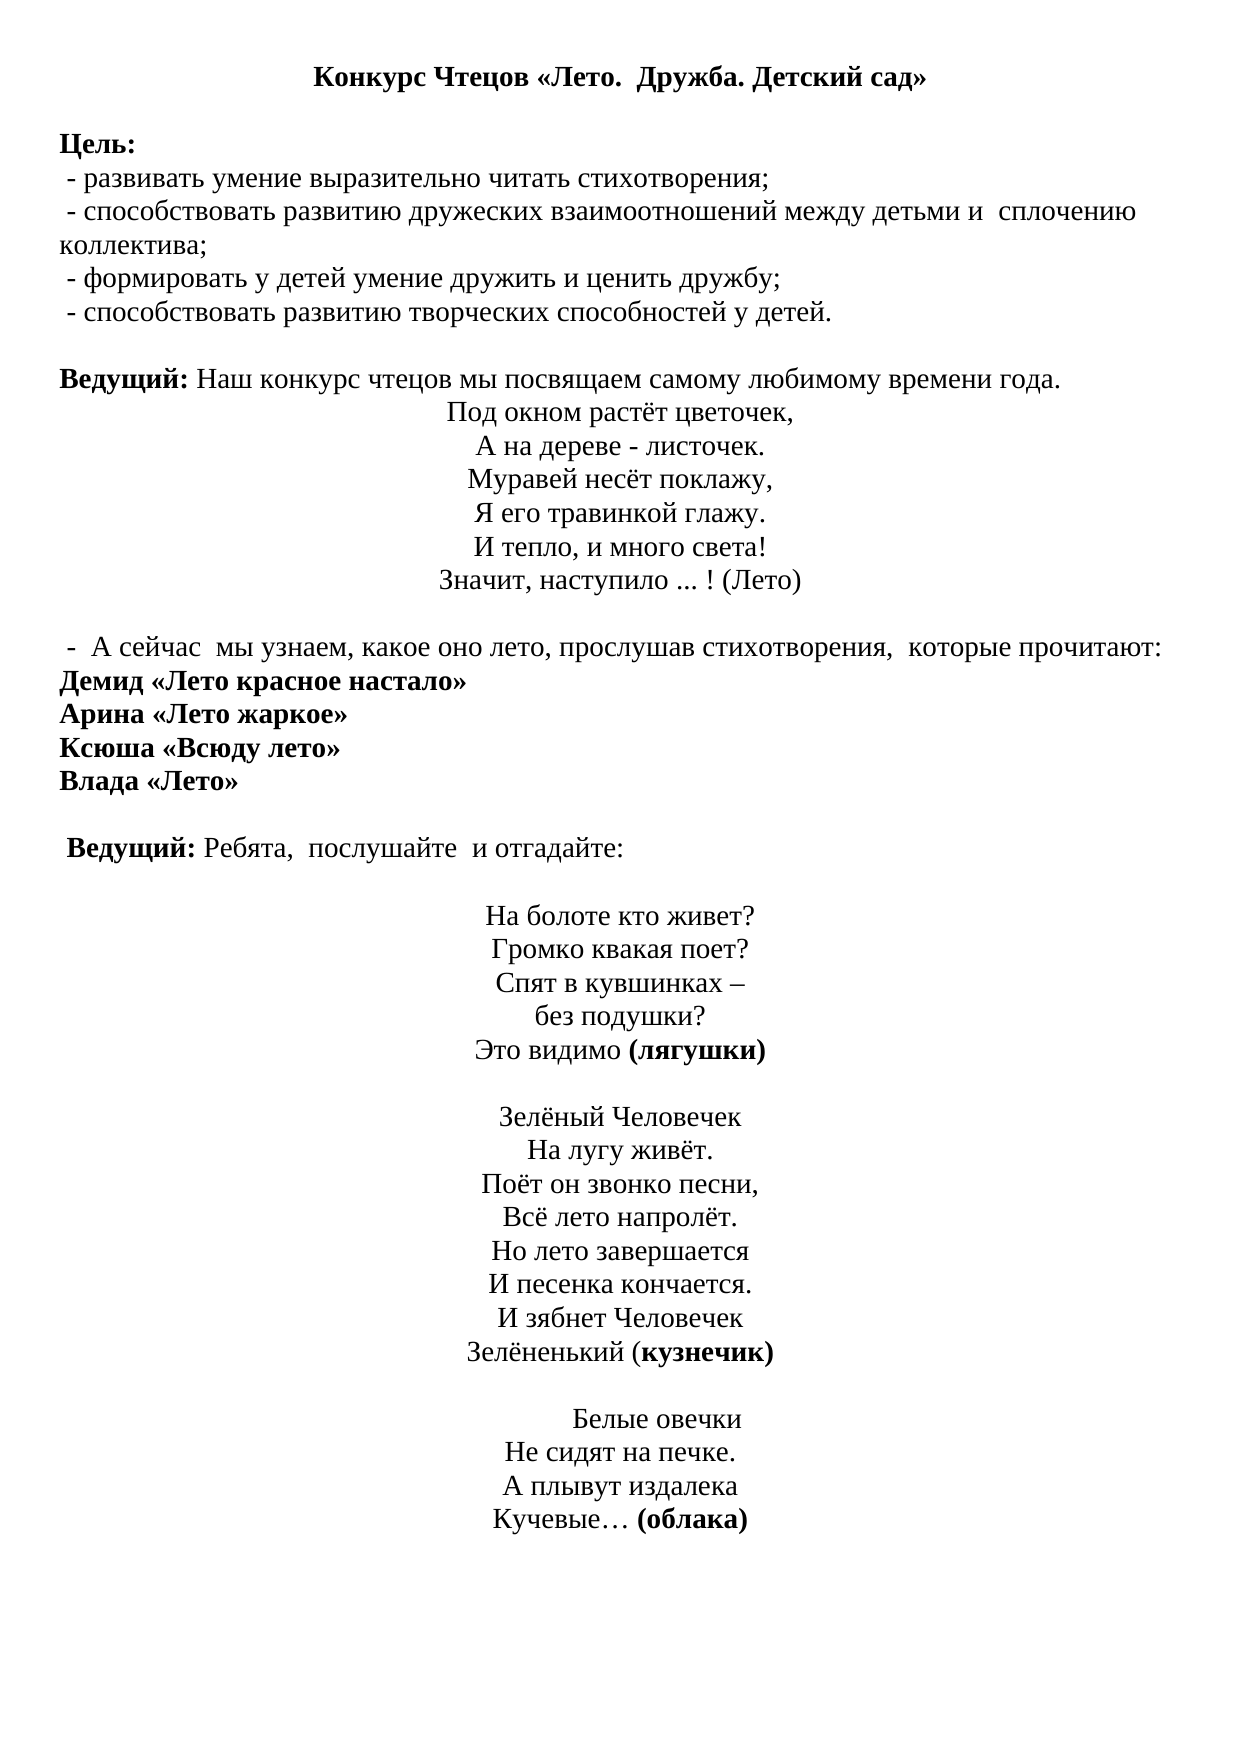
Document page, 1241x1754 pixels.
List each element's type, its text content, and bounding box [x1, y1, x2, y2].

text - способствовать развитию дружеских взаимоотношений между детьми и сплочению коллектива; [59, 193, 1181, 260]
text Кучевые… (облака) [59, 1501, 1181, 1535]
text Конкурс Чтецов «Лето. Дружба. Детский сад» [59, 59, 1181, 93]
text Это видимо (лягушки) [59, 1032, 1181, 1065]
text Арина «Лето жаркое» [59, 696, 1181, 730]
text На болоте кто живет? [59, 898, 1181, 931]
text Под окном растёт цветочек, А на дереве - листочек. Муравей несёт поклажу, Я его травинкой глажу. И тепло, и много света! Значит, наступило ... ! (Лето) [59, 394, 1181, 596]
text Влада «Лето» [59, 763, 1181, 797]
text Ведущий: Наш конкурс чтецов мы посвящаем самому любимому времени года. [59, 361, 1181, 394]
text - способствовать развитию творческих способностей у детей. [59, 294, 1181, 327]
text Демид «Лето красное настало» [59, 663, 1181, 696]
text без подушки? [59, 998, 1181, 1032]
text - развивать умение выразительно читать стихотворения; [59, 160, 1181, 193]
text Зелёный Человечек На лугу живёт. Поёт он звонко песни, Всё лето напролёт. Но лето завершается И песенка кончается. И зябнет Человечек Зелёненький (кузнечик) [59, 1099, 1181, 1367]
text - А сейчас мы узнаем, какое оно лето, прослушав стихотворения, которые прочитают: [59, 629, 1181, 663]
text Спят в кувшинках – [59, 965, 1181, 998]
text Громко квакая поет? [59, 931, 1181, 965]
text Ксюша «Всюду лето» [59, 730, 1181, 763]
text - формировать у детей умение дружить и ценить дружбу; [59, 260, 1181, 294]
text Цель: [59, 126, 1181, 160]
text Белые овечки [59, 1401, 1181, 1434]
text Ведущий: Ребята, послушайте и отгадайте: [59, 831, 1181, 864]
text Не сидят на печке. [59, 1434, 1181, 1468]
text А плывут издалека [59, 1468, 1181, 1501]
